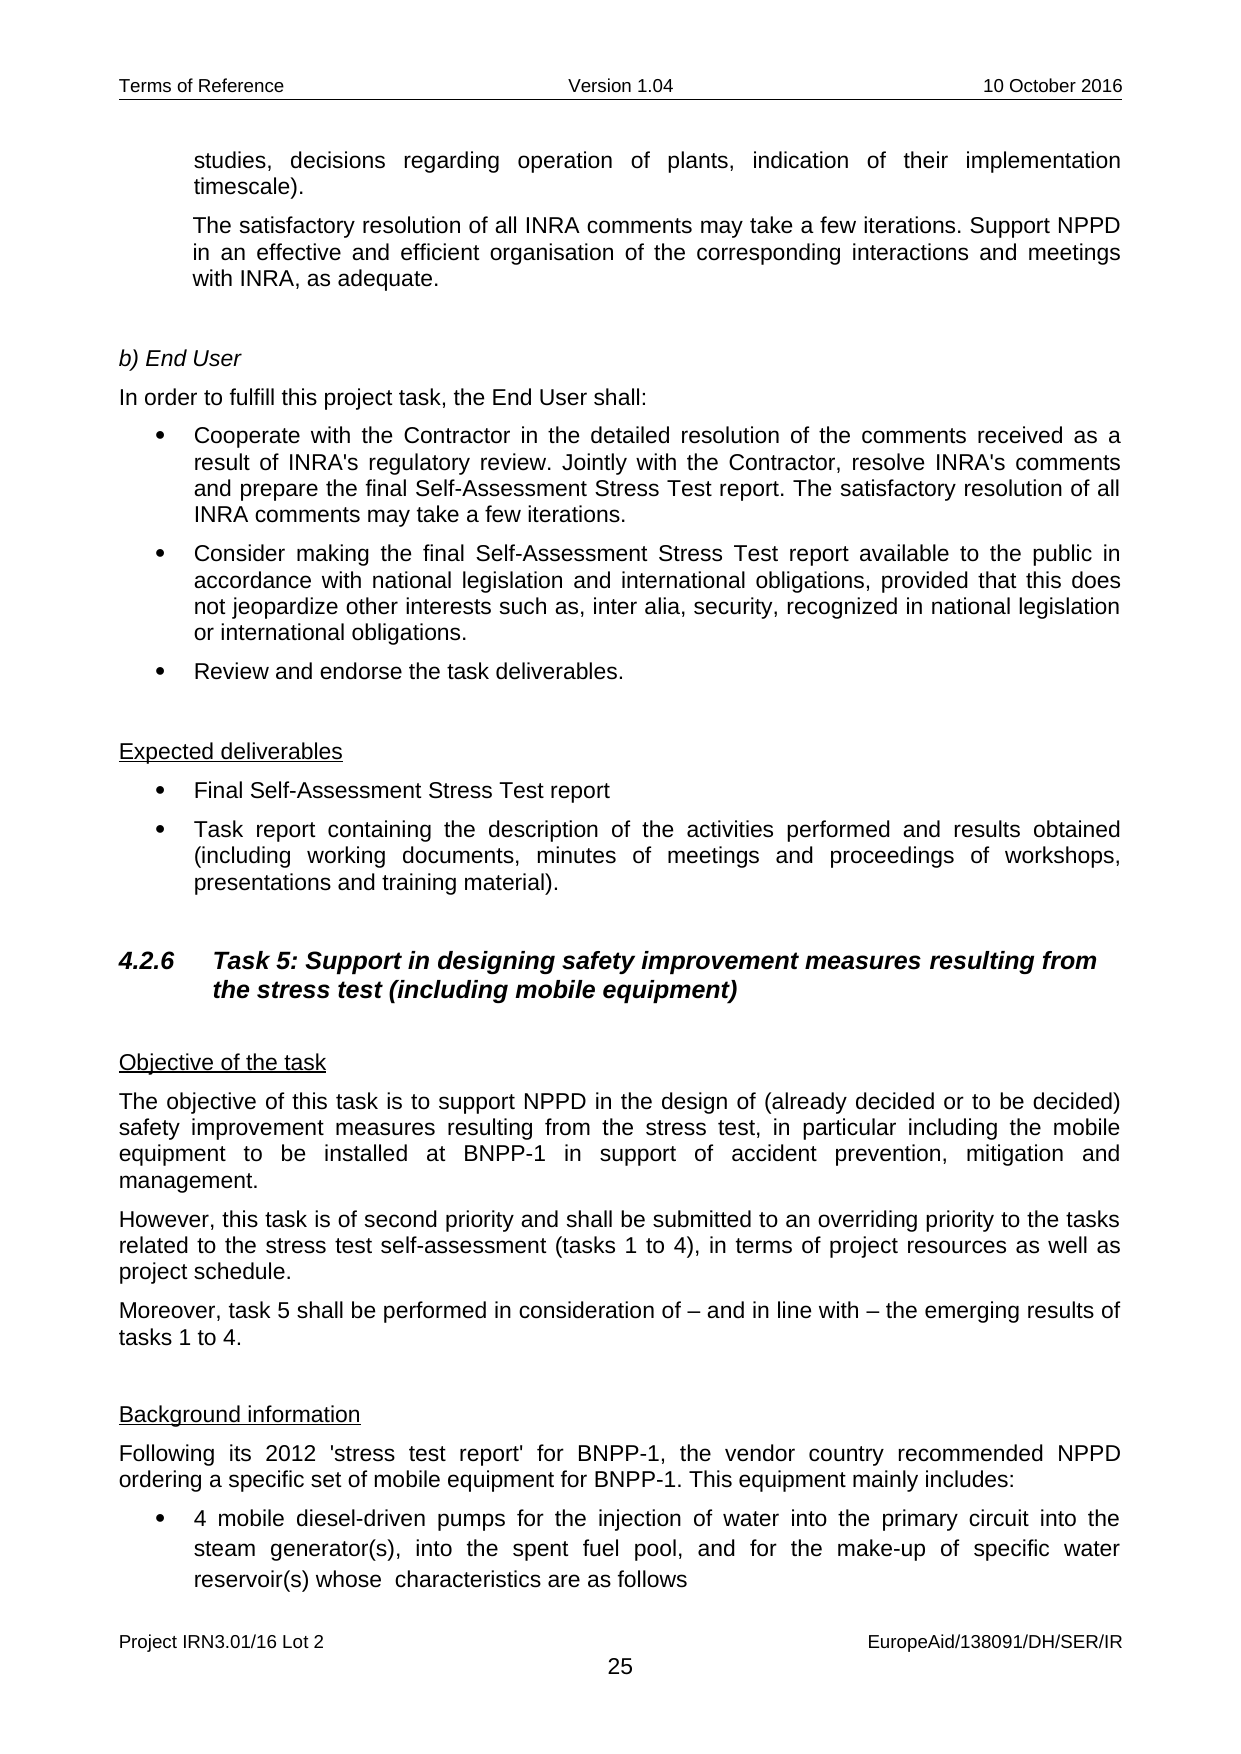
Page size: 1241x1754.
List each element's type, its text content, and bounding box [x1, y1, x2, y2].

text Background information [118, 1401, 1122, 1427]
text Objective of the task [118, 1049, 1122, 1075]
subtitle Task 5: Support in designing safety improvement measures resulting from the stress test (including mobile equipment) [118, 946, 1122, 1004]
list Consider making the final Self-Assessment Stress Test report available to the public in accordance with national legislation and international obligations, provided that this does not jeopardize other interests such as, inter alia, security, recognized in national legislation or international obligations. [156, 540, 1122, 646]
list Review and endorse the task deliverables. [156, 658, 1122, 684]
text b) End User [118, 345, 1122, 371]
text In order to fulfill this project task, the End User shall: [118, 383, 1122, 410]
text Moreover, task 5 shall be performed in consideration of – and in line with – the emerging results of tasks 1 to 4. [118, 1297, 1122, 1350]
text The objective of this task is to support NPPD in the design of (already decided or to be decided) safety improvement measures resulting from the stress test, in particular including the mobile equipment to be installed at BNPP-1 in support of accident prevention, mitigation and management. [118, 1088, 1122, 1193]
list 4 mobile diesel-driven pumps for the injection of water into the primary circuit into the steam generator(s), into the spent fuel pool, and for the make-up of specific water reservoir(s) whose characteristics are as follows [156, 1505, 1122, 1592]
text Expected deliverables [118, 738, 1122, 764]
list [156, 147, 1122, 200]
list Cooperate with the Contractor in the detailed resolution of the comments received as a result of INRA's regulatory review. Jointly with the Contractor, resolve INRA's comments and prepare the final Self-Assessment Stress Test report. The satisfactory resolution of all INRA comments may take a few iterations. [156, 422, 1122, 528]
list Final Self-Assessment Stress Test report [156, 777, 1122, 803]
text However, this task is of second priority and shall be submitted to an overriding priority to the tasks related to the stress test self-assessment (tasks 1 to 4), in terms of project resources as well as project schedule. [118, 1206, 1122, 1284]
list Task report containing the description of the activities performed and results obtained (including working documents, minutes of meetings and proceedings of workshops, presentations and training material). [156, 816, 1122, 895]
text Following its 2012 'stress test report' for BNPP-1, the vendor country recommended NPPD ordering a specific set of mobile equipment for BNPP-1. This equipment mainly includes: [118, 1440, 1122, 1493]
text The satisfactory resolution of all INRA comments may take a few iterations. Support NPPD in an effective and efficient organisation of the corresponding interactions and meetings with INRA, as adequate. [192, 212, 1122, 291]
